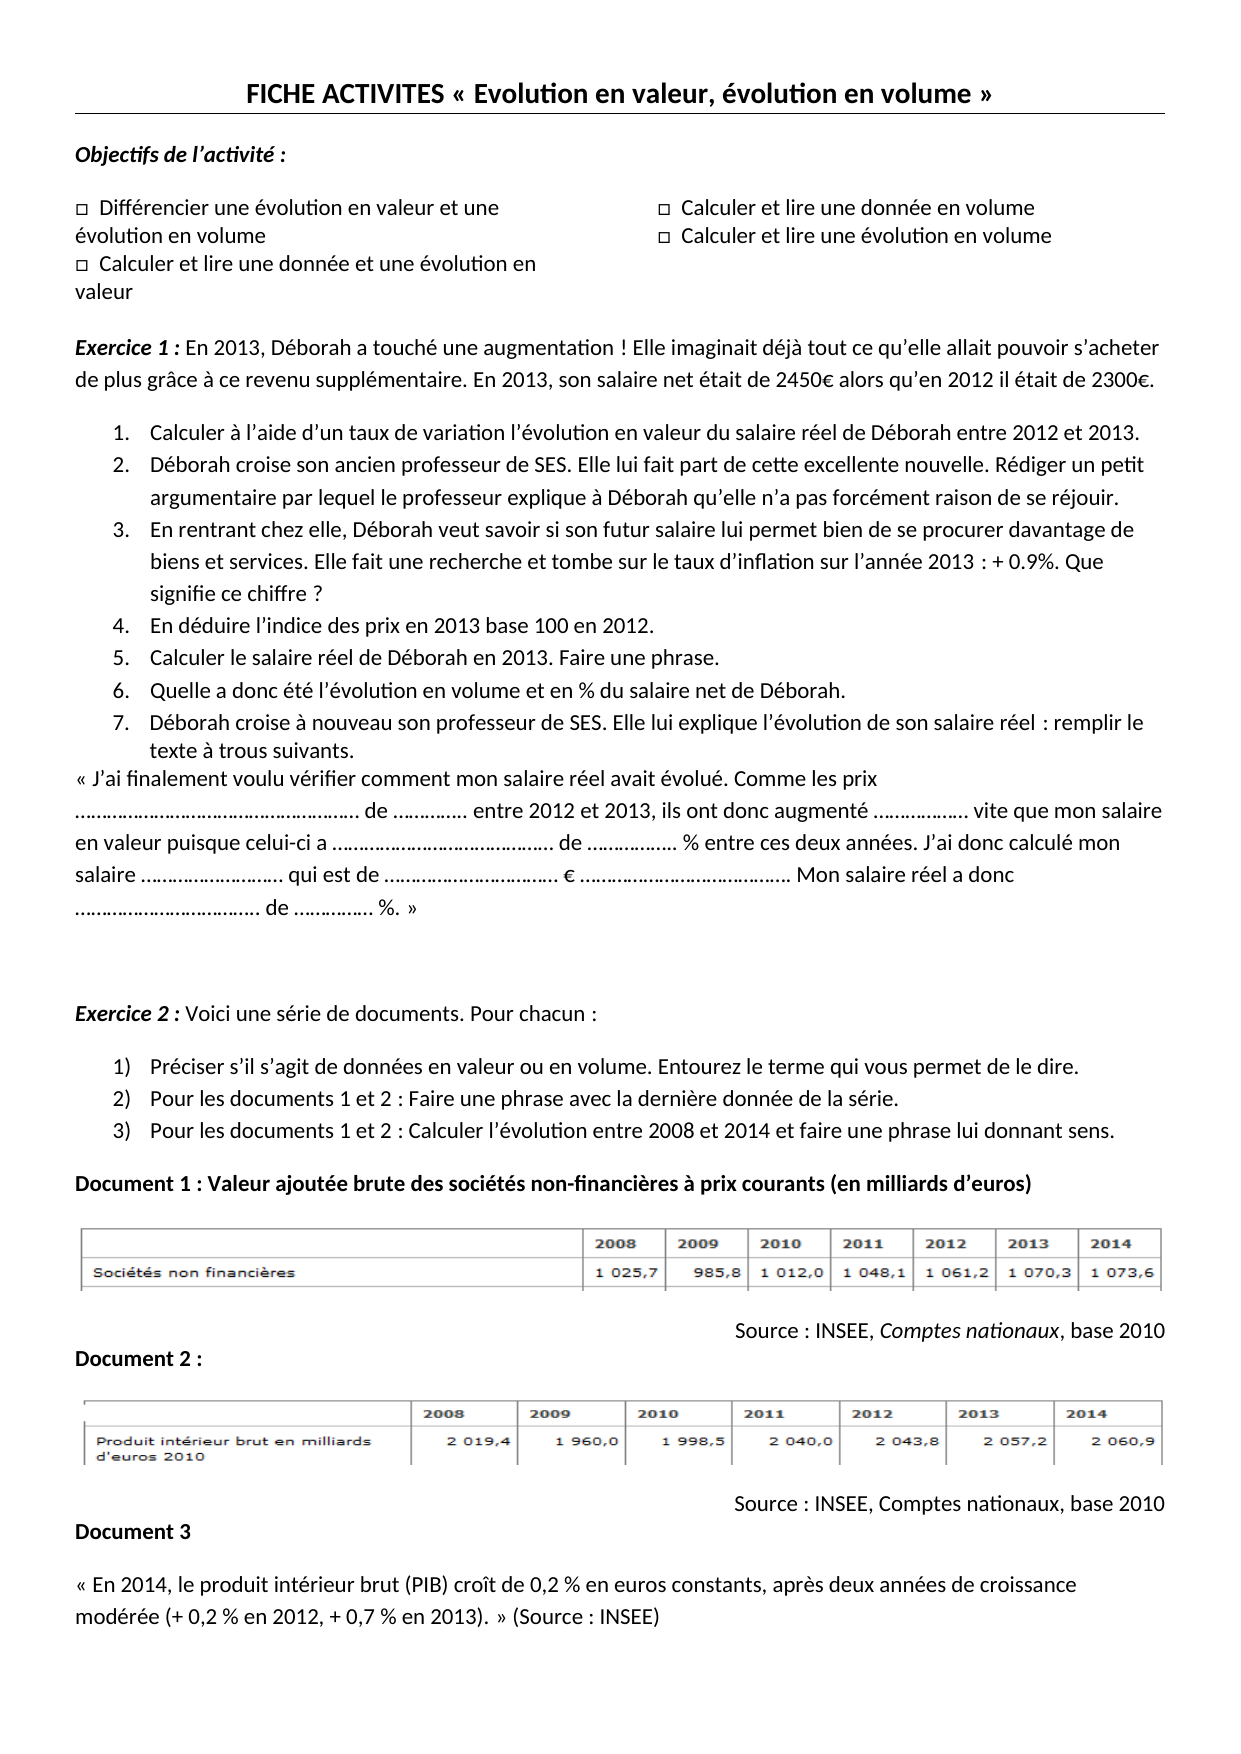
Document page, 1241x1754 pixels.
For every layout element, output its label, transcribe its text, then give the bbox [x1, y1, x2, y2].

picture [75, 1222, 1164, 1291]
list Pour les documents 1 et 2 : Calculer l’évolution entre 2008 et 2014 et faire une phrase lui donnant sens. [112, 1116, 1165, 1144]
list Préciser s’il s’agit de données en valeur ou en volume. Entourez le terme qui vous permet de le dire. [112, 1052, 1165, 1080]
text FICHE ACTIVITES « Evolution en valeur, évolution en volume » [75, 75, 1165, 113]
text Objectifs de l’activité : [75, 140, 1165, 168]
text Source : INSEE, Comptes nationaux, base 2010 [75, 1489, 1165, 1517]
text Source : INSEE, Comptes nationaux, base 2010 [75, 1316, 1165, 1344]
list En rentrant chez elle, Déborah veut savoir si son futur salaire lui permet bien de se procurer davantage de biens et services. Elle fait une recherche et tombe sur le taux d’inflation sur l’année 2013 : + 0.9%. Que signifie ce chiffre ? [112, 515, 1165, 607]
text □ Calculer et lire une donnée et une évolution en valeur [75, 249, 583, 305]
list En déduire l’indice des prix en 2013 base 100 en 2012. [112, 611, 1165, 639]
list Calculer le salaire réel de Déborah en 2013. Faire une phrase. [112, 643, 1165, 672]
text Document 2 : [75, 1344, 1165, 1372]
list Calculer à l’aide d’un taux de variation l’évolution en valeur du salaire réel de Déborah entre 2012 et 2013. [112, 418, 1165, 446]
text Exercice 1 : En 2013, Déborah a touché une augmentation ! Elle imaginait déjà tout ce qu’elle allait pouvoir s’acheter de plus grâce à ce revenu supplémentaire. En 2013, son salaire net était de 2450€ alors qu’en 2012 il était de 2300€. [75, 333, 1165, 393]
list Quelle a donc été l’évolution en volume et en % du salaire net de Déborah. [112, 676, 1165, 704]
text Exercice 2 : Voici une série de documents. Pour chacun : [75, 999, 1165, 1027]
text □ Calculer et lire une donnée en volume [657, 193, 1165, 221]
text □ Différencier une évolution en valeur et une évolution en volume [75, 193, 583, 249]
text « J’ai finalement voulu vérifier comment mon salaire réel avait évolué. Comme les prix ……………………………………………… de ………….. entre 2012 et 2013, ils ont donc augmenté ……………… vite que mon salaire en valeur puisque celui-ci a …………………………………… de …………….. % entre ces deux années. J’ai donc calculé mon salaire ……………………… qui est de …………………………… € …………………………………. Mon salaire réel a donc …………………………….. de …………… %. » [75, 764, 1165, 921]
list Déborah croise son ancien professeur de SES. Elle lui fait part de cette excellente nouvelle. Rédiger un petit argumentaire par lequel le professeur explique à Déborah qu’elle n’a pas forcément raison de se réjouir. [112, 450, 1165, 511]
list Pour les documents 1 et 2 : Faire une phrase avec la dernière donnée de la série. [112, 1084, 1165, 1112]
text □ Calculer et lire une évolution en volume [657, 221, 1165, 249]
text Document 3 [75, 1517, 1165, 1545]
list Déborah croise à nouveau son professeur de SES. Elle lui explique l’évolution de son salaire réel : remplir le texte à trous suivants. [112, 708, 1165, 764]
text « En 2014, le produit intérieur brut (PIB) croît de 0,2 % en euros constants, après deux années de croissance modérée (+ 0,2 % en 2012, + 0,7 % en 2013). » (Source : INSEE) [75, 1570, 1165, 1630]
text Document 1 : Valeur ajoutée brute des sociétés non-financières à prix courants (en milliards d’euros) [75, 1169, 1165, 1197]
picture [75, 1397, 1166, 1465]
